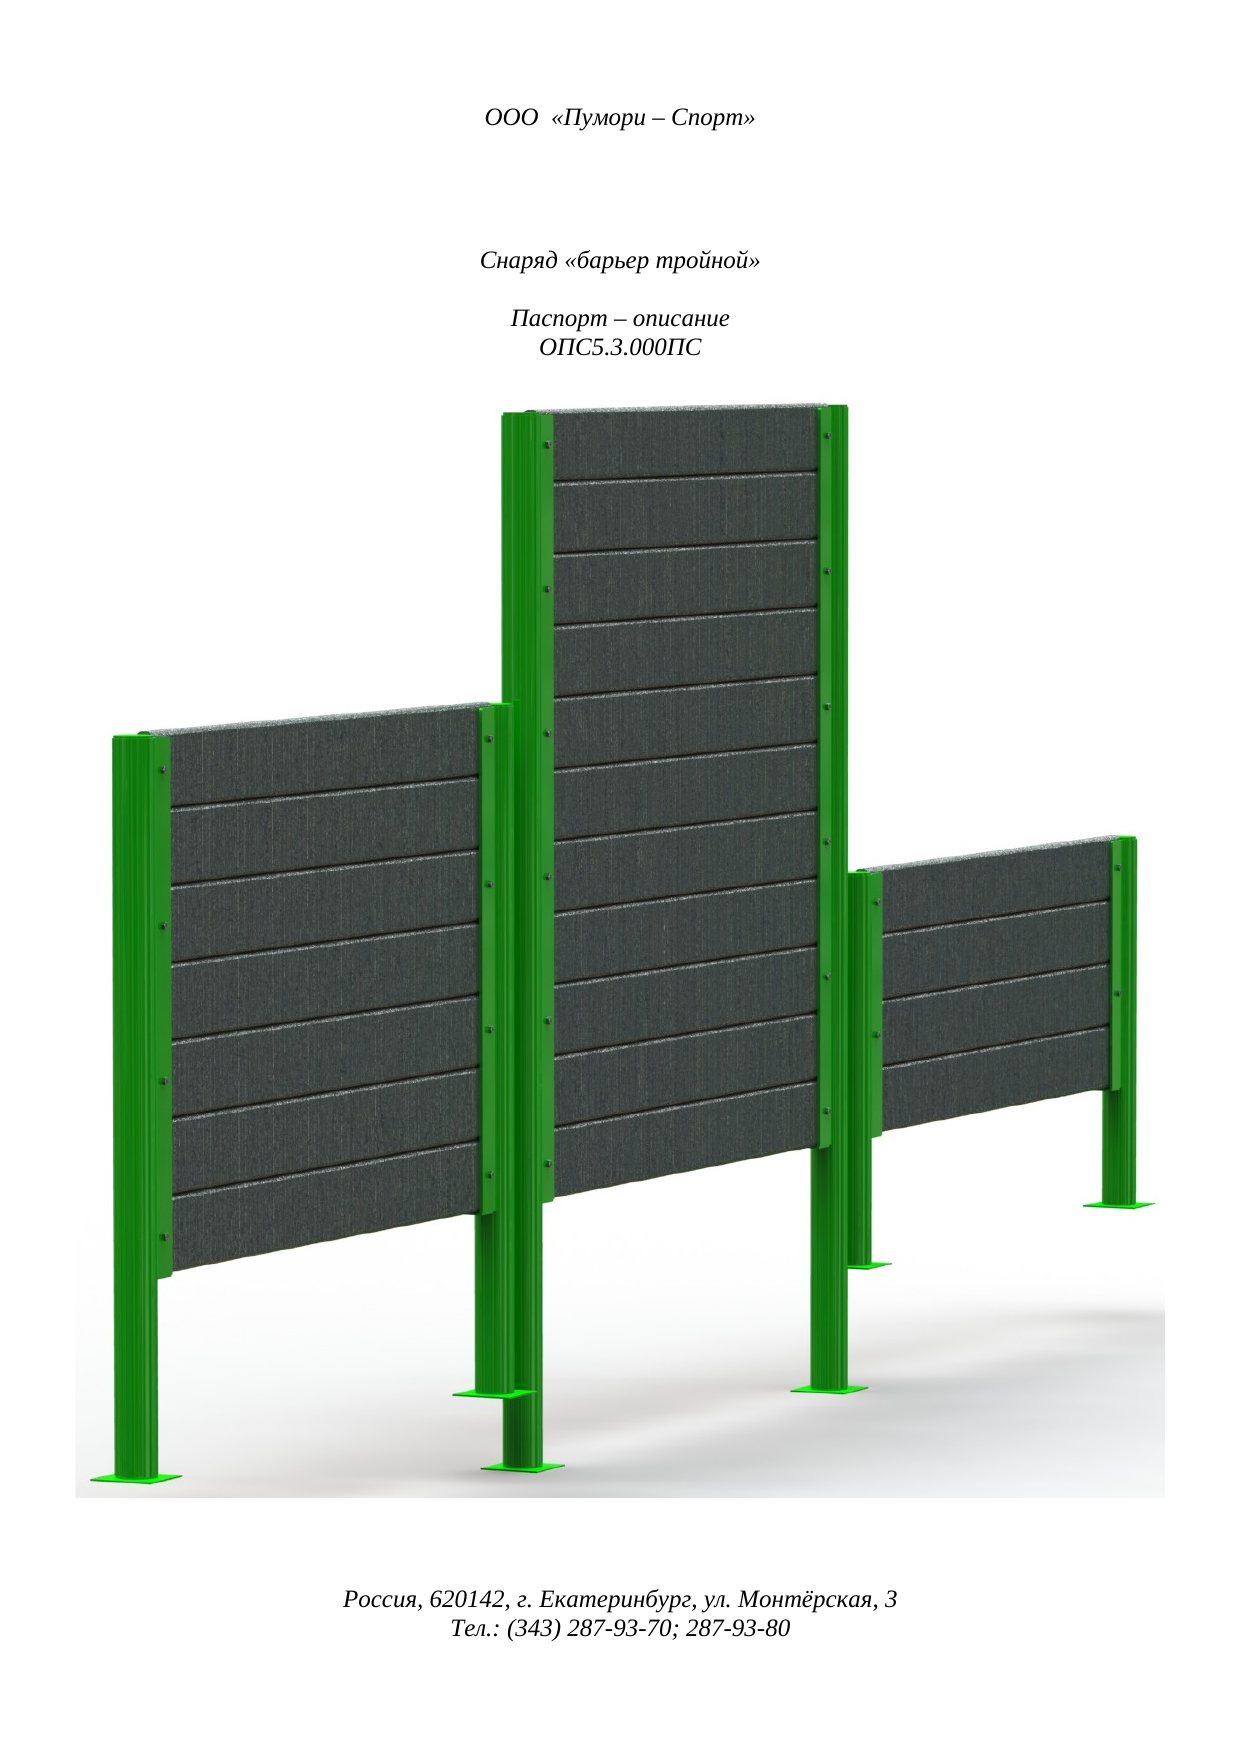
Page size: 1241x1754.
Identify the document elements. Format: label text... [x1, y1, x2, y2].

picture [75, 389, 1165, 1498]
text ООО «Пумори – Спорт» [75, 102, 1165, 131]
text ОПС5.3.000ПС [75, 332, 1165, 361]
text Тел.: (343) 287-93-70; 287-93-80 [75, 1613, 1165, 1641]
text Россия, 620142, г. Екатеринбург, ул. Монтёрская, 3 [75, 1584, 1165, 1613]
text Снаряд «барьер тройной» [75, 246, 1165, 274]
text Паспорт – описание [75, 303, 1165, 332]
